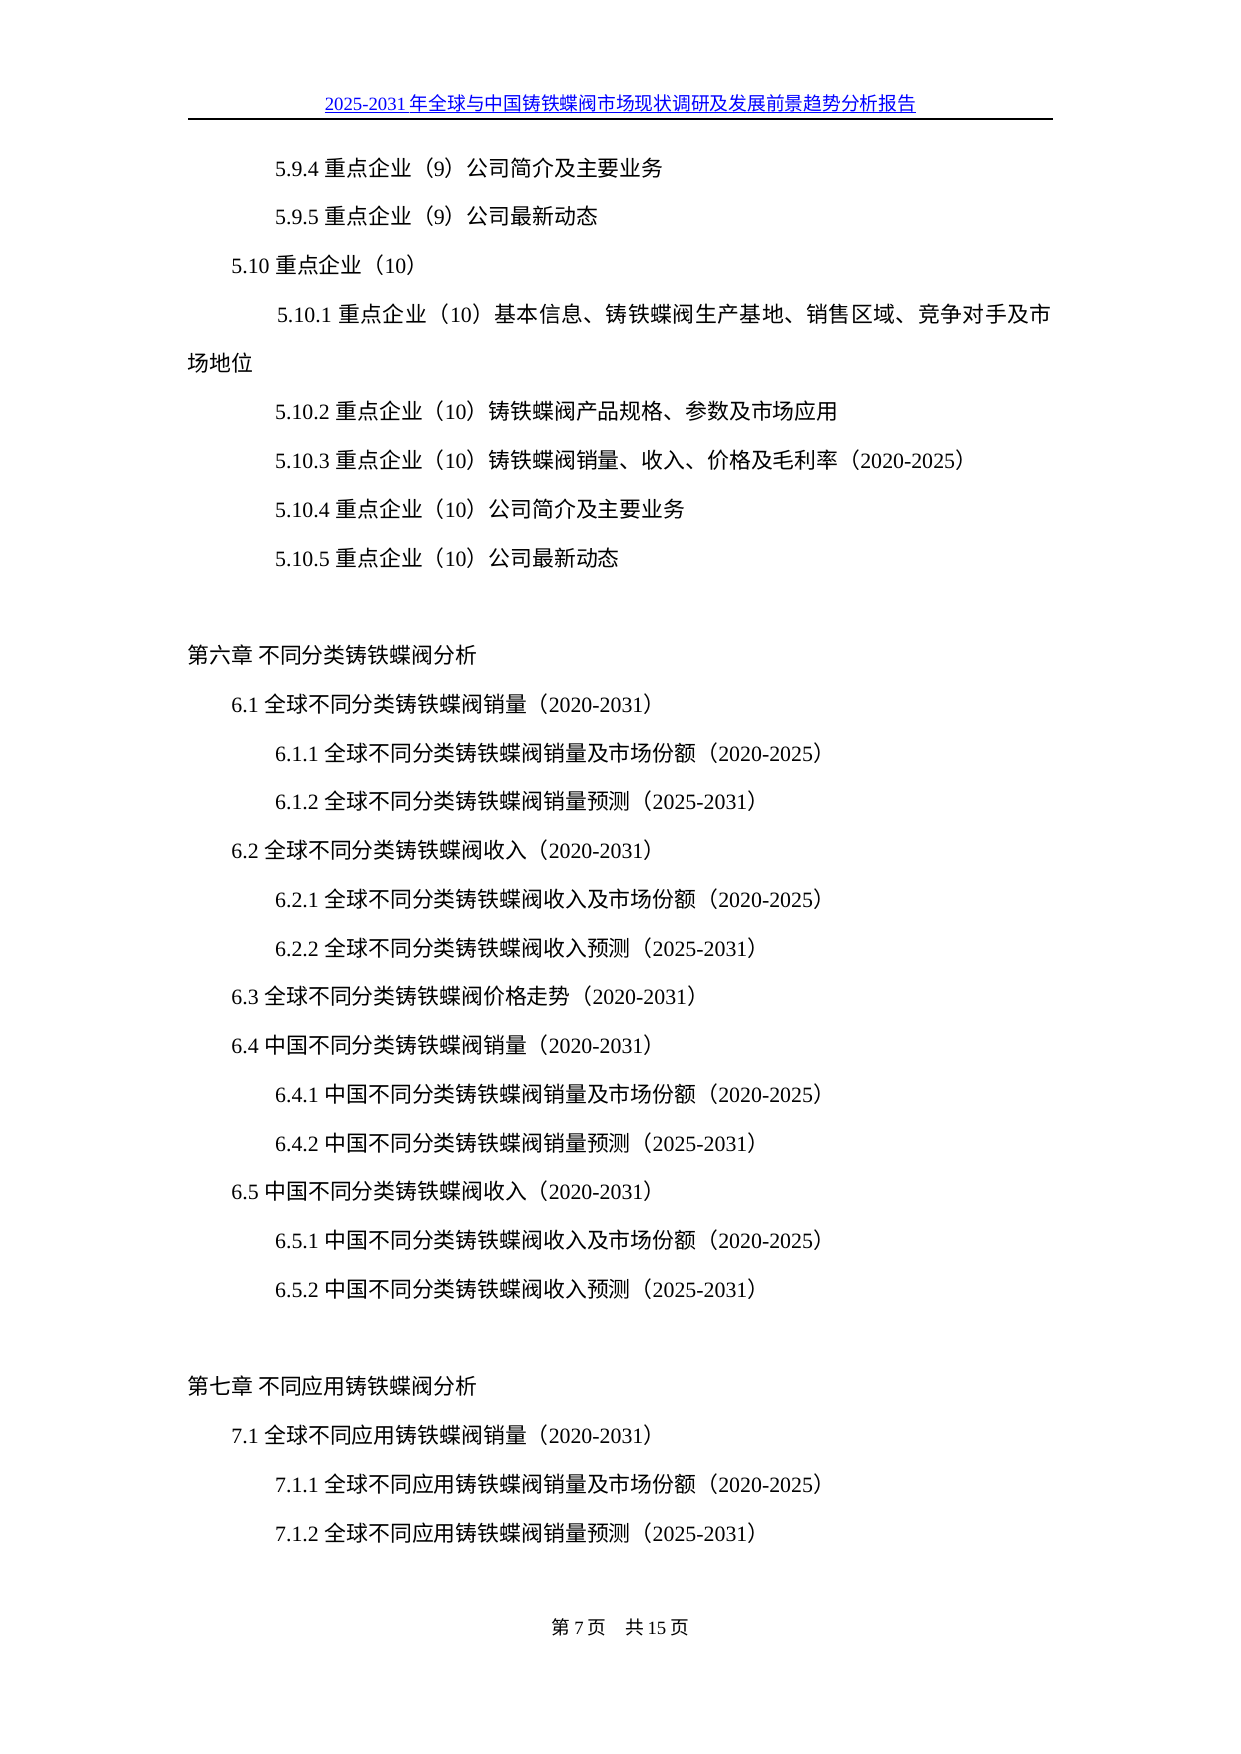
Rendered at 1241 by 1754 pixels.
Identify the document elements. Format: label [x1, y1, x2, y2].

text [187, 150, 1053, 1548]
